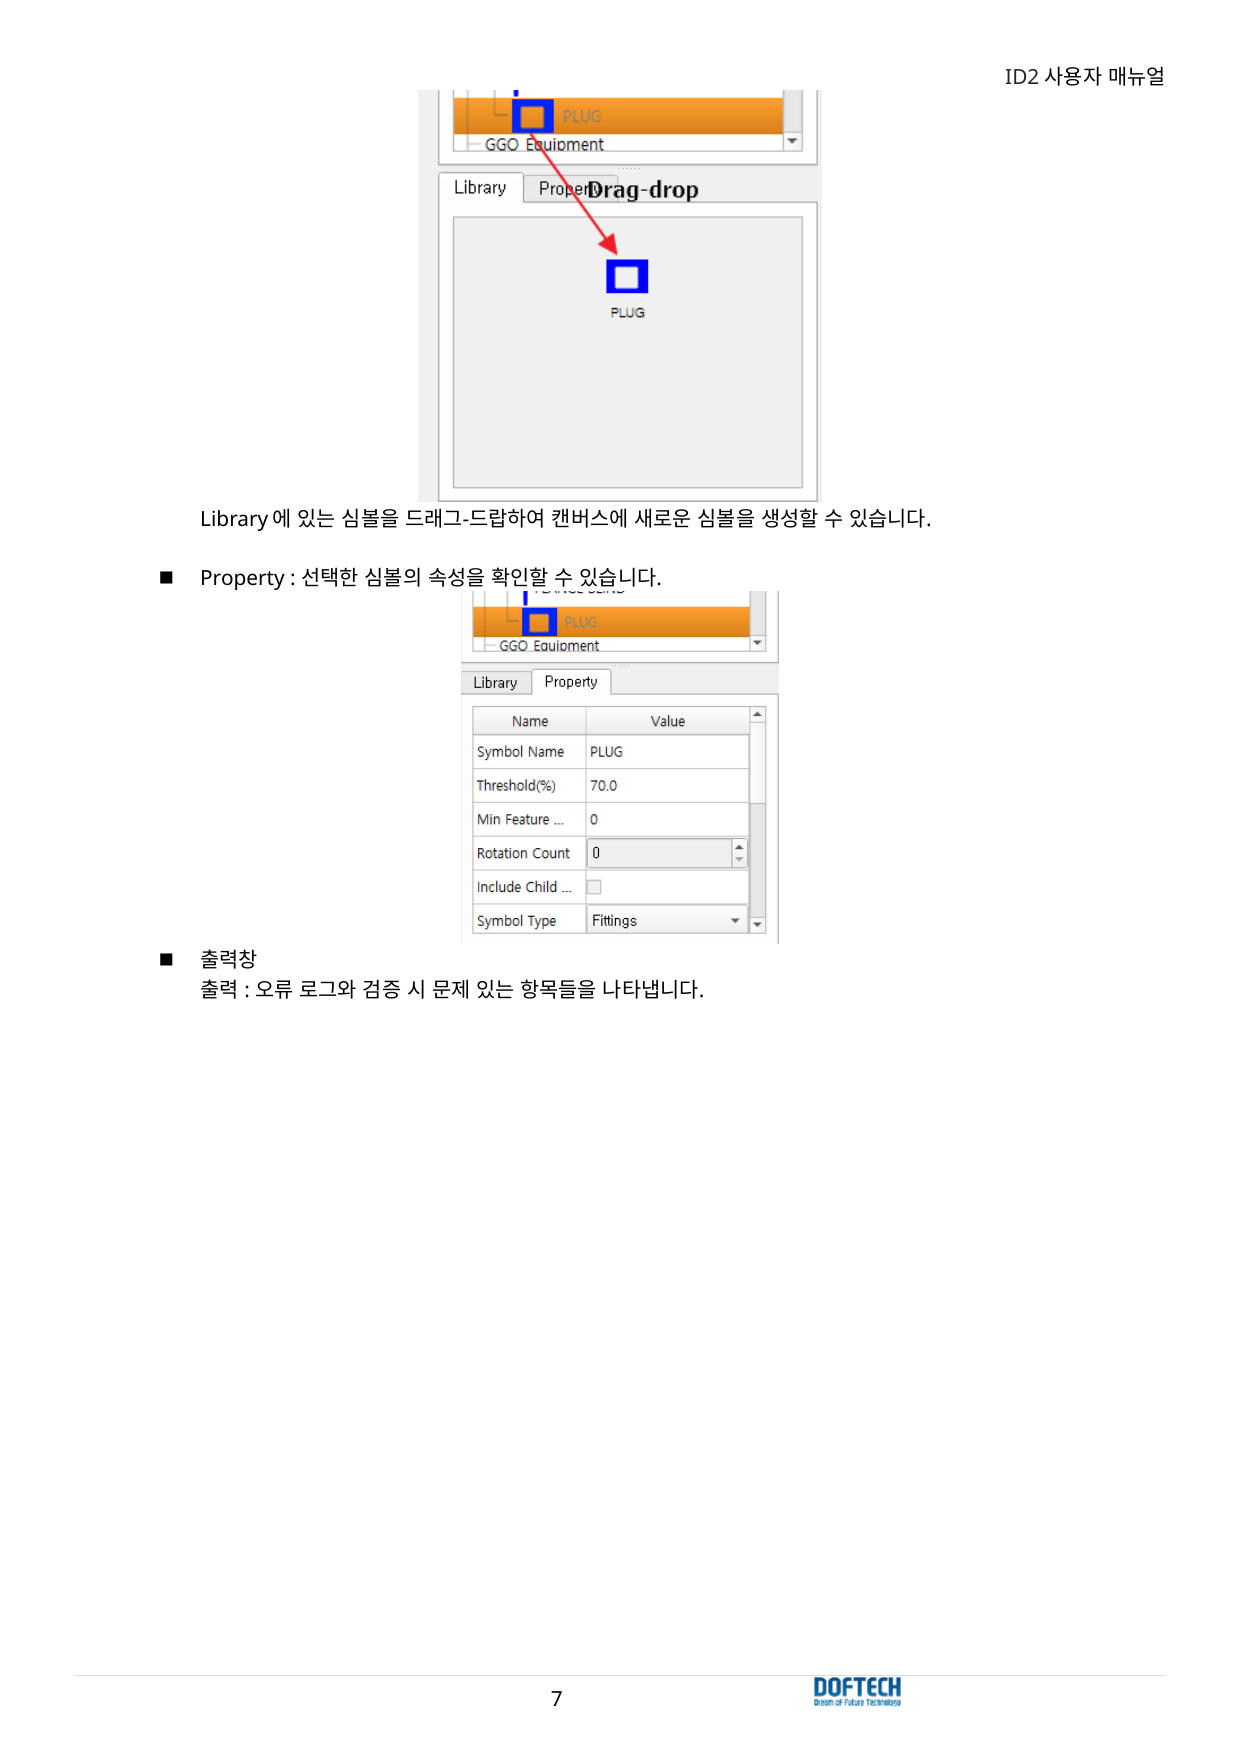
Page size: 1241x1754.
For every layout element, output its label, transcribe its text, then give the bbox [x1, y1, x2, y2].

list 출력창 출력 : 오류 로그와 검증 시 문제 있는 항목들을 나타냅니다. [158, 943, 1165, 1004]
picture [418, 90, 822, 502]
text Library에 있는 심볼을 드래그-드랍하여 캔버스에 새로운 심볼을 생성할 수 있습니다. [158, 502, 1165, 532]
picture [461, 591, 780, 944]
picture [811, 1676, 903, 1707]
list Property : 선택한 심볼의 속성을 확인할 수 있습니다. [158, 561, 1165, 591]
